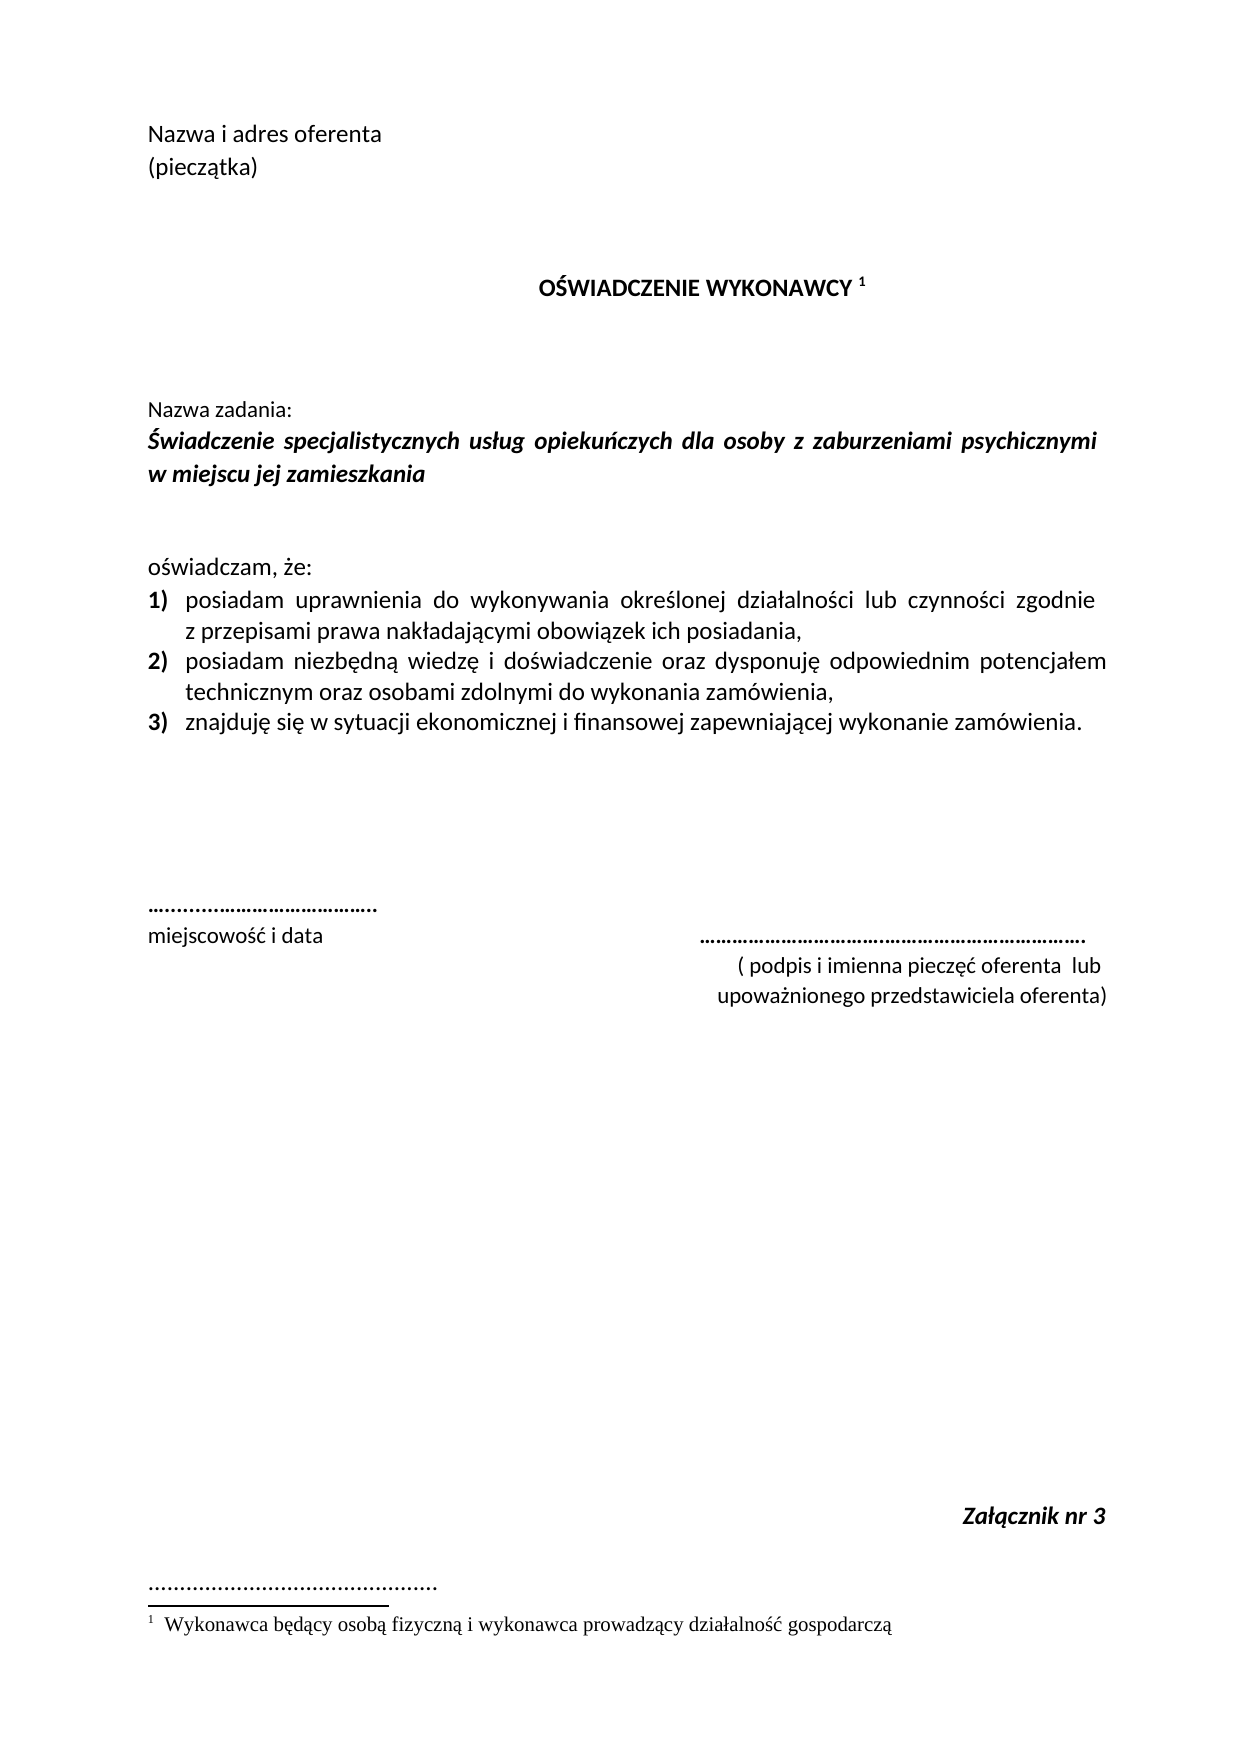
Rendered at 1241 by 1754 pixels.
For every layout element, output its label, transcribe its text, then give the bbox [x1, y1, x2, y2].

text .............................................. [148, 1566, 1107, 1597]
text OŚWIADCZENIE WYKONAWCY [223, 272, 1107, 302]
list znajduję się w sytuacji ekonomicznej i finansowej zapewniającej wykonanie zamówienia. [148, 707, 1107, 737]
text oświadczam, że: [148, 552, 1107, 582]
text ….........……………………….. [148, 891, 1107, 919]
list posiadam uprawnienia do wykonywania określonej działalności lub czynności zgodnie z przepisami prawa nakładającymi obowiązek ich posiadania, [148, 584, 1107, 646]
text (pieczątka) [148, 151, 1107, 182]
text Nazwa i adres oferenta [148, 118, 1107, 149]
list posiadam niezbędną wiedzę i doświadczenie oraz dysponuję odpowiednim potencjałem technicznym oraz osobami zdolnymi do wykonania zamówienia, [148, 646, 1107, 707]
text Nazwa zadania: [148, 395, 1107, 423]
text Załącznik nr 3 [148, 1500, 1107, 1531]
text Świadczenie specjalistycznych usług opiekuńczych dla osoby z zaburzeniami psychicznymi w miejscu jej zamieszkania [148, 425, 1107, 489]
text ( podpis i imienna pieczęć oferenta lub upoważnionego przedstawiciela oferenta) [148, 951, 1107, 1009]
text miejscowość i data …………………………….………………………………. [148, 921, 1107, 949]
